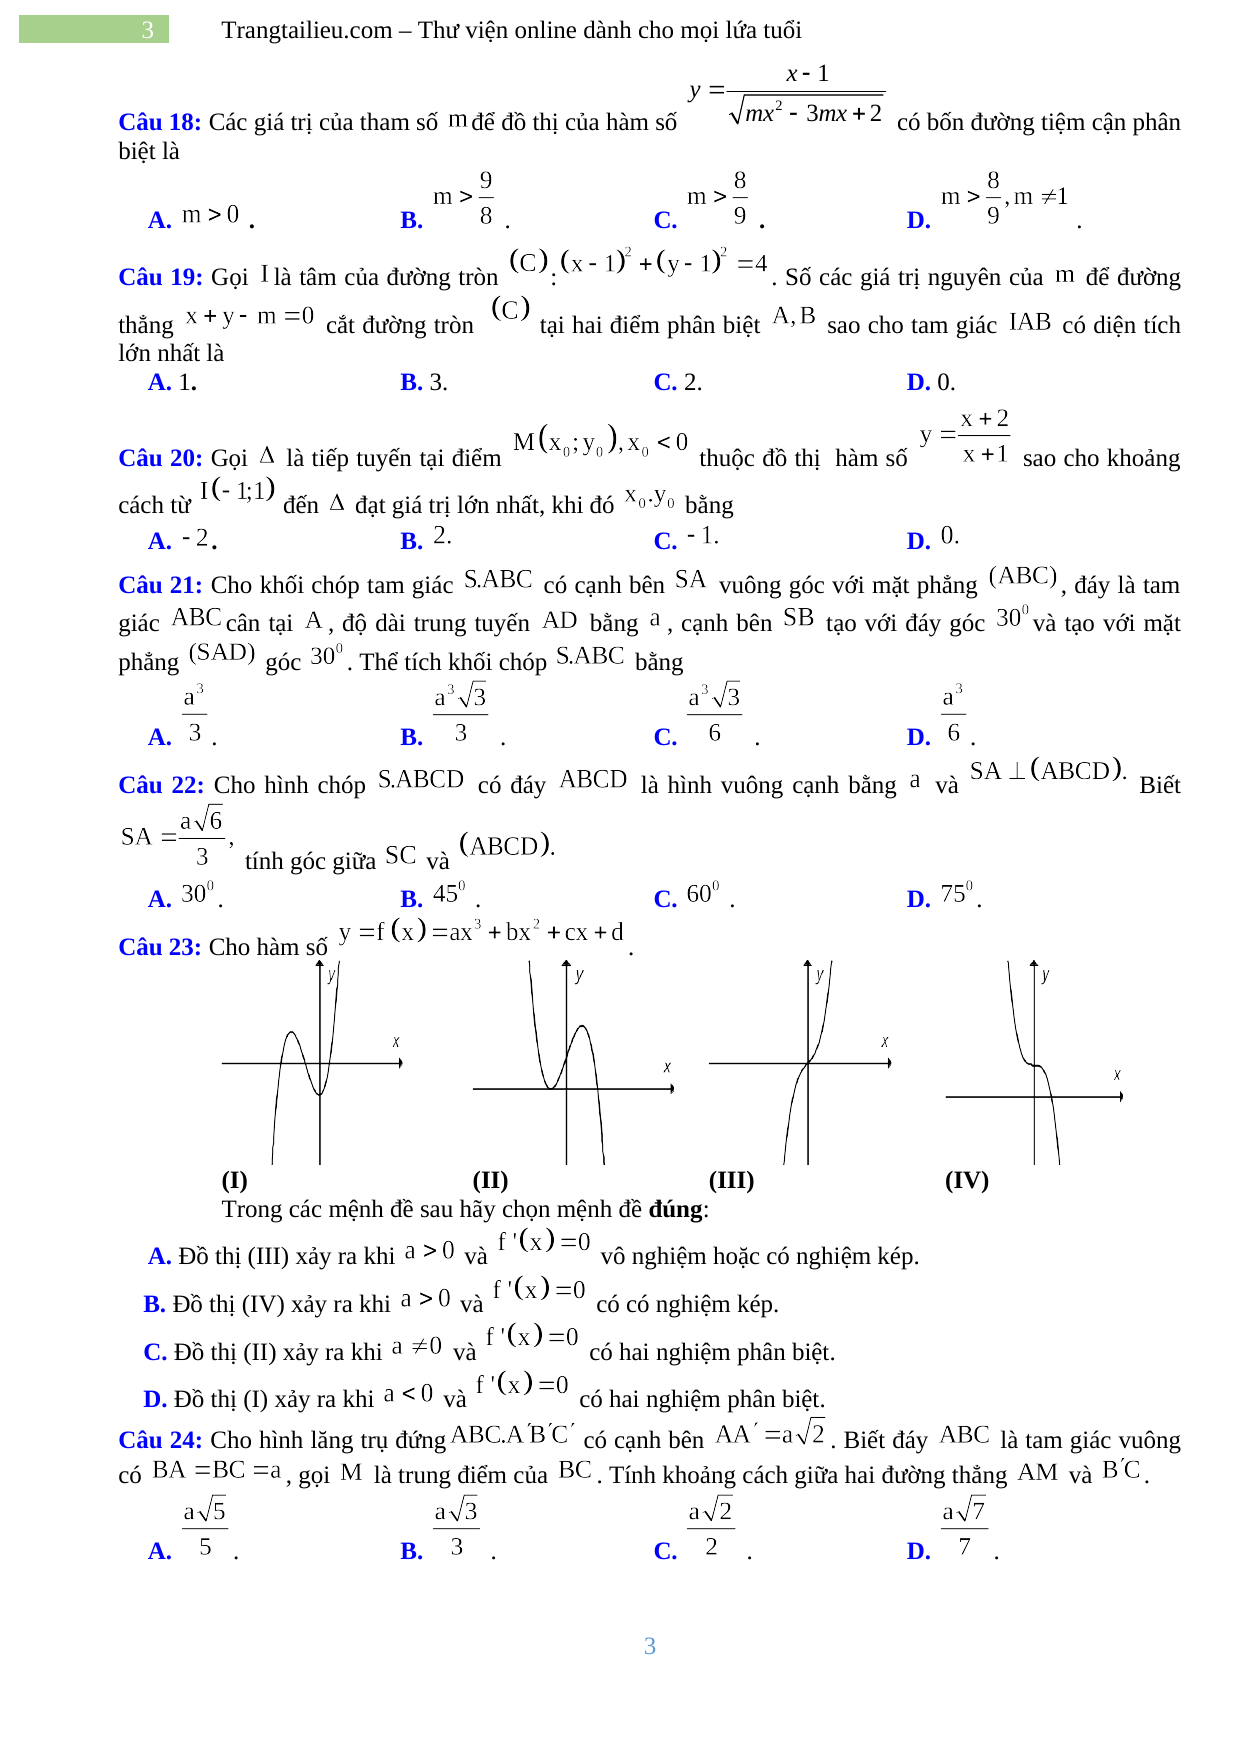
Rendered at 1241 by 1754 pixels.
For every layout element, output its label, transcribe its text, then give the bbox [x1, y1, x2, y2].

text A. . B. C. D. [118, 519, 1181, 554]
text (I) (II) (III) (IV) [221, 1165, 1181, 1194]
text Câu 20: Gọi là tiếp tuyến tại điểm thuộc đồ thị hàm số sao cho khoảng cách từ đến đạt giá trị lớn nhất, khi đó bằng [118, 402, 1181, 519]
text A. . B. . C. . D. . [118, 1489, 1181, 1565]
text A. . B. . C. . D. . [118, 675, 1181, 751]
text A. . B. . C. . D. . [118, 874, 1181, 913]
text A. . B. . C. . D. . [118, 164, 1181, 234]
text D. Đồ thị (I) xảy ra khi và có hai nghiệm phân biệt. [118, 1365, 1181, 1413]
text Câu 18: Các giá trị của tham số để đồ thị của hàm số có bốn đường tiệm cận phân biệt là [118, 58, 1181, 164]
text Trong các mệnh đề sau hãy chọn mệnh đề đúng: [221, 1194, 1181, 1222]
list Câu 24: Cho hình lăng trụ đứng có cạnh bên . Biết đáy là tam giác vuông có , gọi là trung điểm của . Tính khoảng cách giữa hai đường thẳng và . [118, 1413, 1181, 1489]
text B. Đồ thị (IV) xảy ra khi và có có nghiệm kép. [118, 1270, 1181, 1318]
text A. Đồ thị (III) xảy ra khi và vô nghiệm hoặc có nghiệm kép. [118, 1222, 1181, 1270]
text Câu 21: Cho khối chóp tam giác có cạnh bên vuông góc với mặt phẳng , đáy là tam giác cân tại , độ dài trung tuyến bằng , cạnh bên tạo với đáy góc và tạo với mặt phẳng góc . Thể tích khối chóp bằng [118, 561, 1181, 675]
list Câu 23: Cho hàm số . [118, 913, 1181, 960]
text Câu 22: Cho hình chóp có đáy là hình vuông cạnh bằng và Biết tính góc giữa và [118, 751, 1181, 874]
text Câu 19: Gọi là tâm của đường tròn :. Số các giá trị nguyên của để đường thẳng cắt đường tròn tại hai điểm phân biệt sao cho tam giác có diện tích lớn nhất là [118, 240, 1181, 367]
text C. Đồ thị (II) xảy ra khi và có hai nghiệm phân biệt. [118, 1318, 1181, 1365]
text A. 1. B. 3. C. 2. D. 0. [118, 367, 1181, 396]
